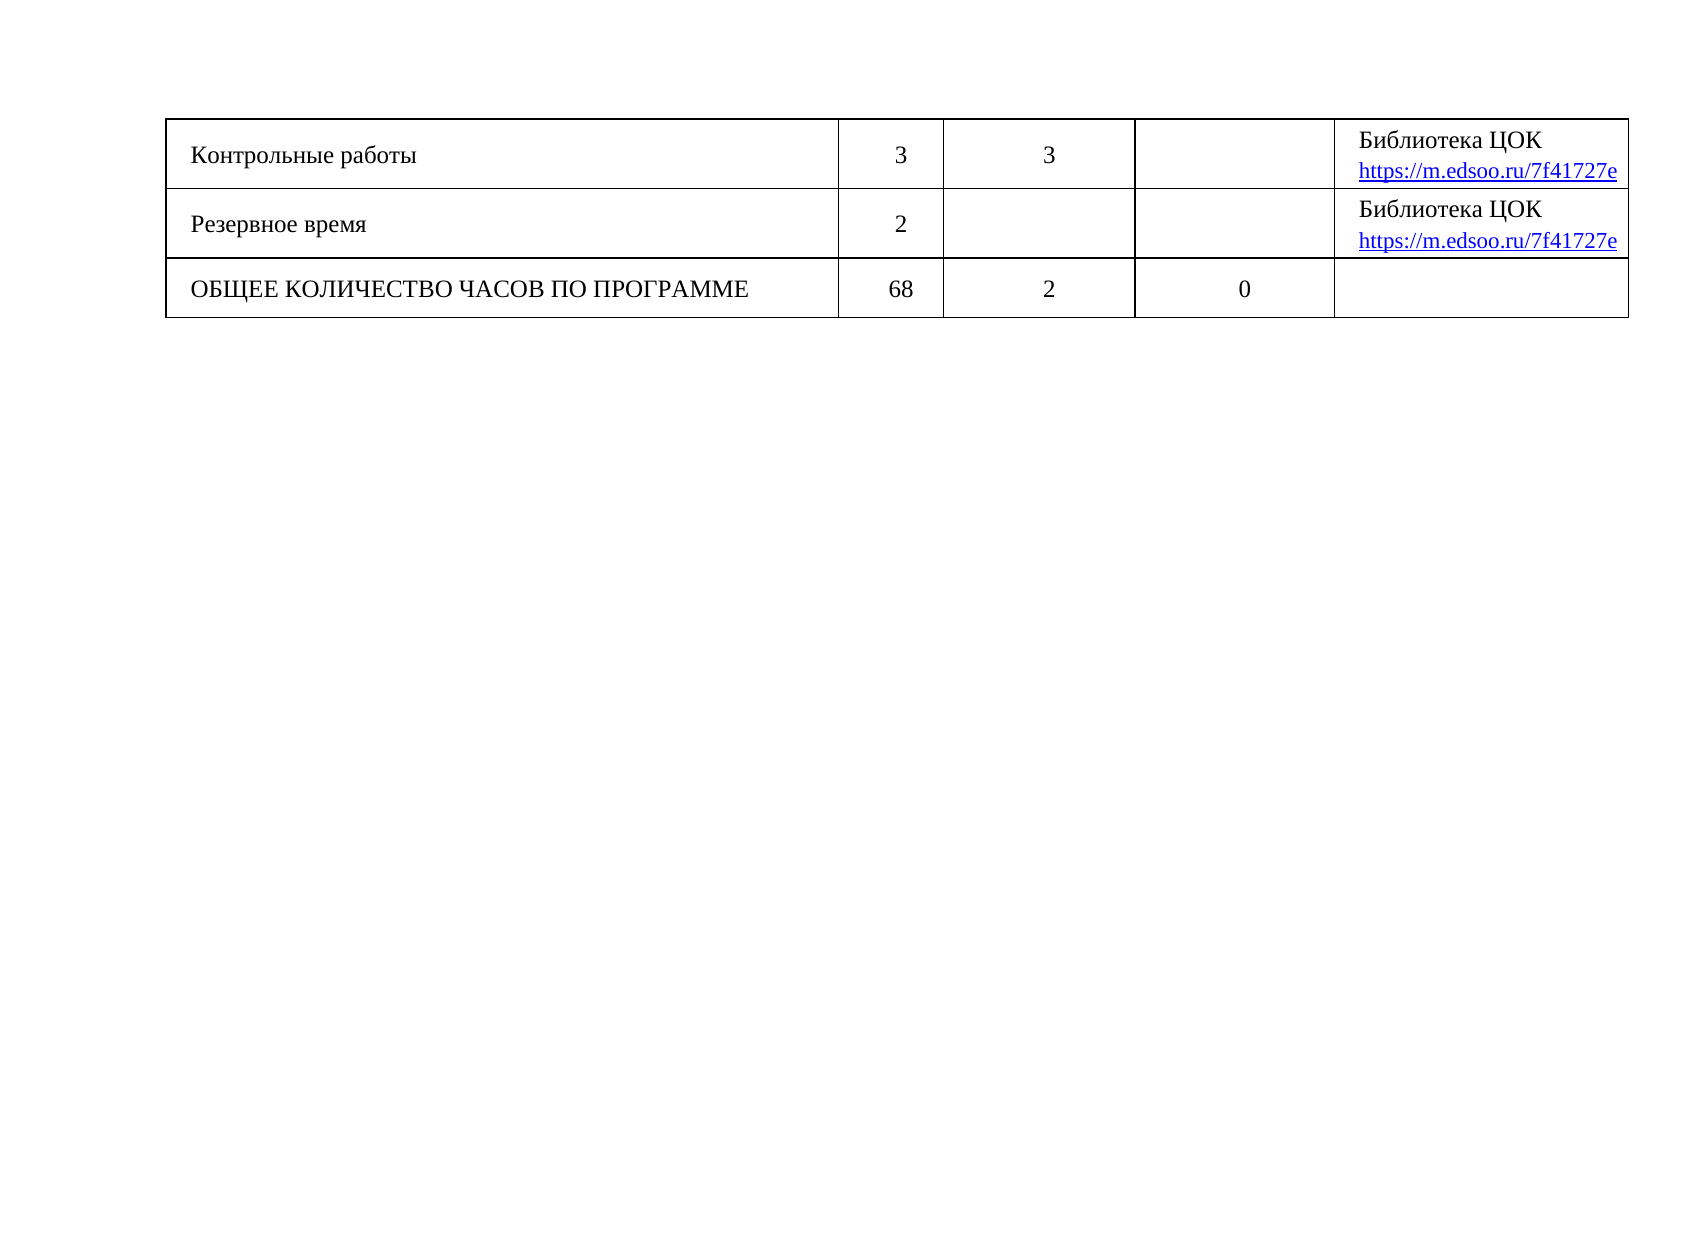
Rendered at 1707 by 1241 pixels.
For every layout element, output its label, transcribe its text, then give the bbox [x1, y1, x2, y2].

table_cell ОБЩЕЕ КОЛИЧЕСТВО ЧАСОВ ПО ПРОГРАММЕ [167, 259, 838, 317]
table_cell [1136, 189, 1334, 257]
table_cell 2 [944, 259, 1134, 317]
table_cell [1335, 259, 1628, 317]
table_cell 0 [1136, 259, 1334, 317]
table_cell 68 [839, 259, 943, 317]
table_cell Резервное время [167, 189, 838, 257]
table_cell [1335, 189, 1628, 257]
table_cell 3 [839, 120, 943, 188]
table_cell 2 [839, 189, 943, 257]
table_cell [1136, 120, 1334, 188]
table_cell Контрольные работы [167, 120, 838, 188]
table_cell 3 [944, 120, 1134, 188]
table_cell [944, 189, 1134, 257]
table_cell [1335, 120, 1628, 188]
